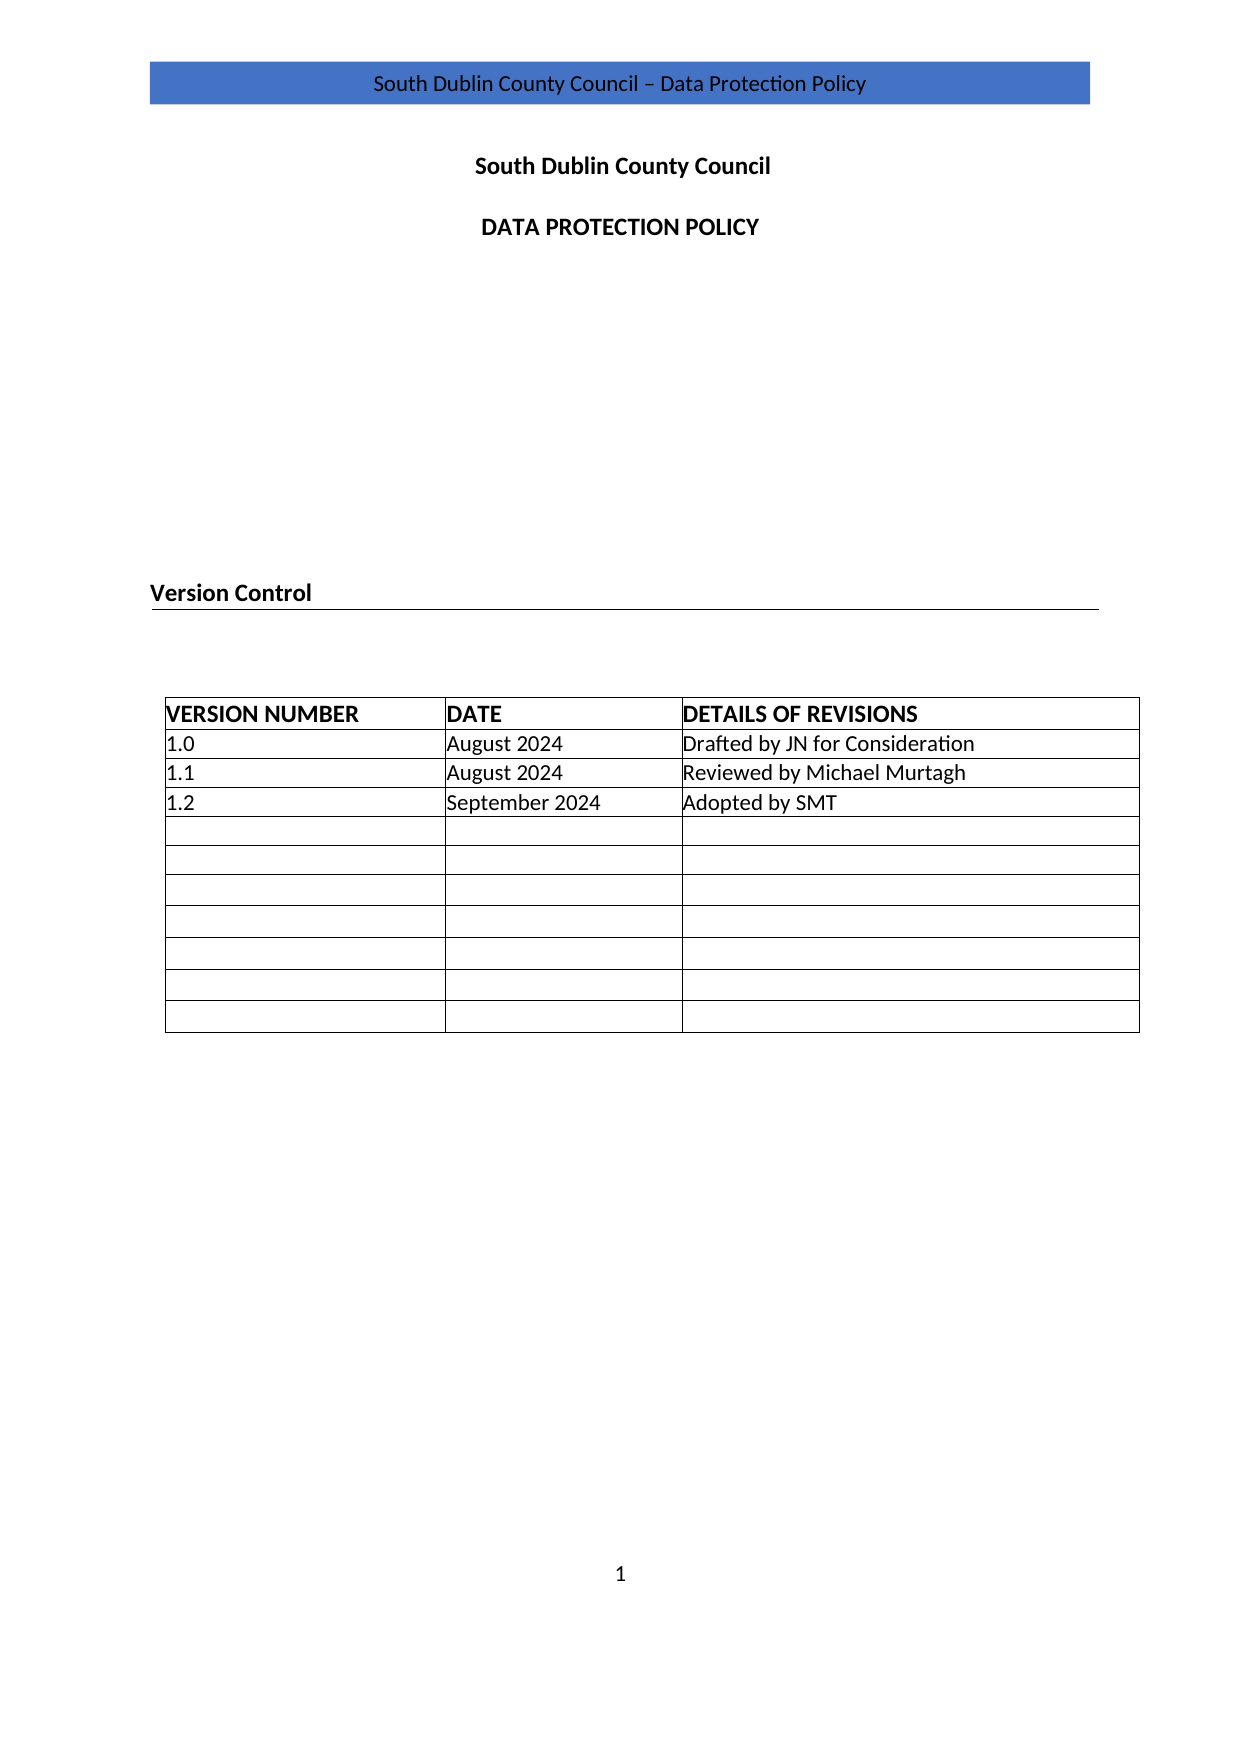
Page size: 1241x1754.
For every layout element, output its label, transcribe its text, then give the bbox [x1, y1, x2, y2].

table_cell [166, 938, 445, 968]
table_cell Adopted by SMT [683, 788, 1139, 816]
table_cell [683, 906, 1139, 937]
table_cell [683, 875, 1139, 905]
table_cell [166, 846, 445, 874]
text Version Control [150, 577, 1090, 608]
table_cell [166, 970, 445, 1000]
table_cell [166, 817, 445, 845]
table_header VERSION NUMBER [166, 698, 445, 728]
table_cell [683, 938, 1139, 968]
table_cell [446, 906, 682, 937]
table_cell [446, 846, 682, 874]
text South Dublin County Council [150, 150, 1090, 181]
table_cell August 2024 [446, 759, 682, 787]
table_cell 1.0 [166, 730, 445, 757]
table_cell September 2024 [446, 788, 682, 816]
text DATA PROTECTION POLICY [150, 211, 1090, 242]
table_cell [446, 817, 682, 845]
table_cell [683, 817, 1139, 845]
table_cell [446, 970, 682, 1000]
table_cell 1.1 [166, 759, 445, 787]
table_header DATE [446, 698, 682, 728]
table_cell [166, 906, 445, 937]
table_cell 1.2 [166, 788, 445, 816]
table_cell [166, 875, 445, 905]
table_cell Drafted by JN for Consideration [683, 730, 1139, 757]
table_cell [166, 1001, 445, 1032]
table_cell August 2024 [446, 730, 682, 757]
table_header DETAILS OF REVISIONS [683, 698, 1139, 728]
table_cell [446, 938, 682, 968]
table_cell [683, 970, 1139, 1000]
table_cell [446, 1001, 682, 1032]
table_cell [683, 846, 1139, 874]
table_cell Reviewed by Michael Murtagh [683, 759, 1139, 787]
table_cell [446, 875, 682, 905]
table_cell [683, 1001, 1139, 1032]
